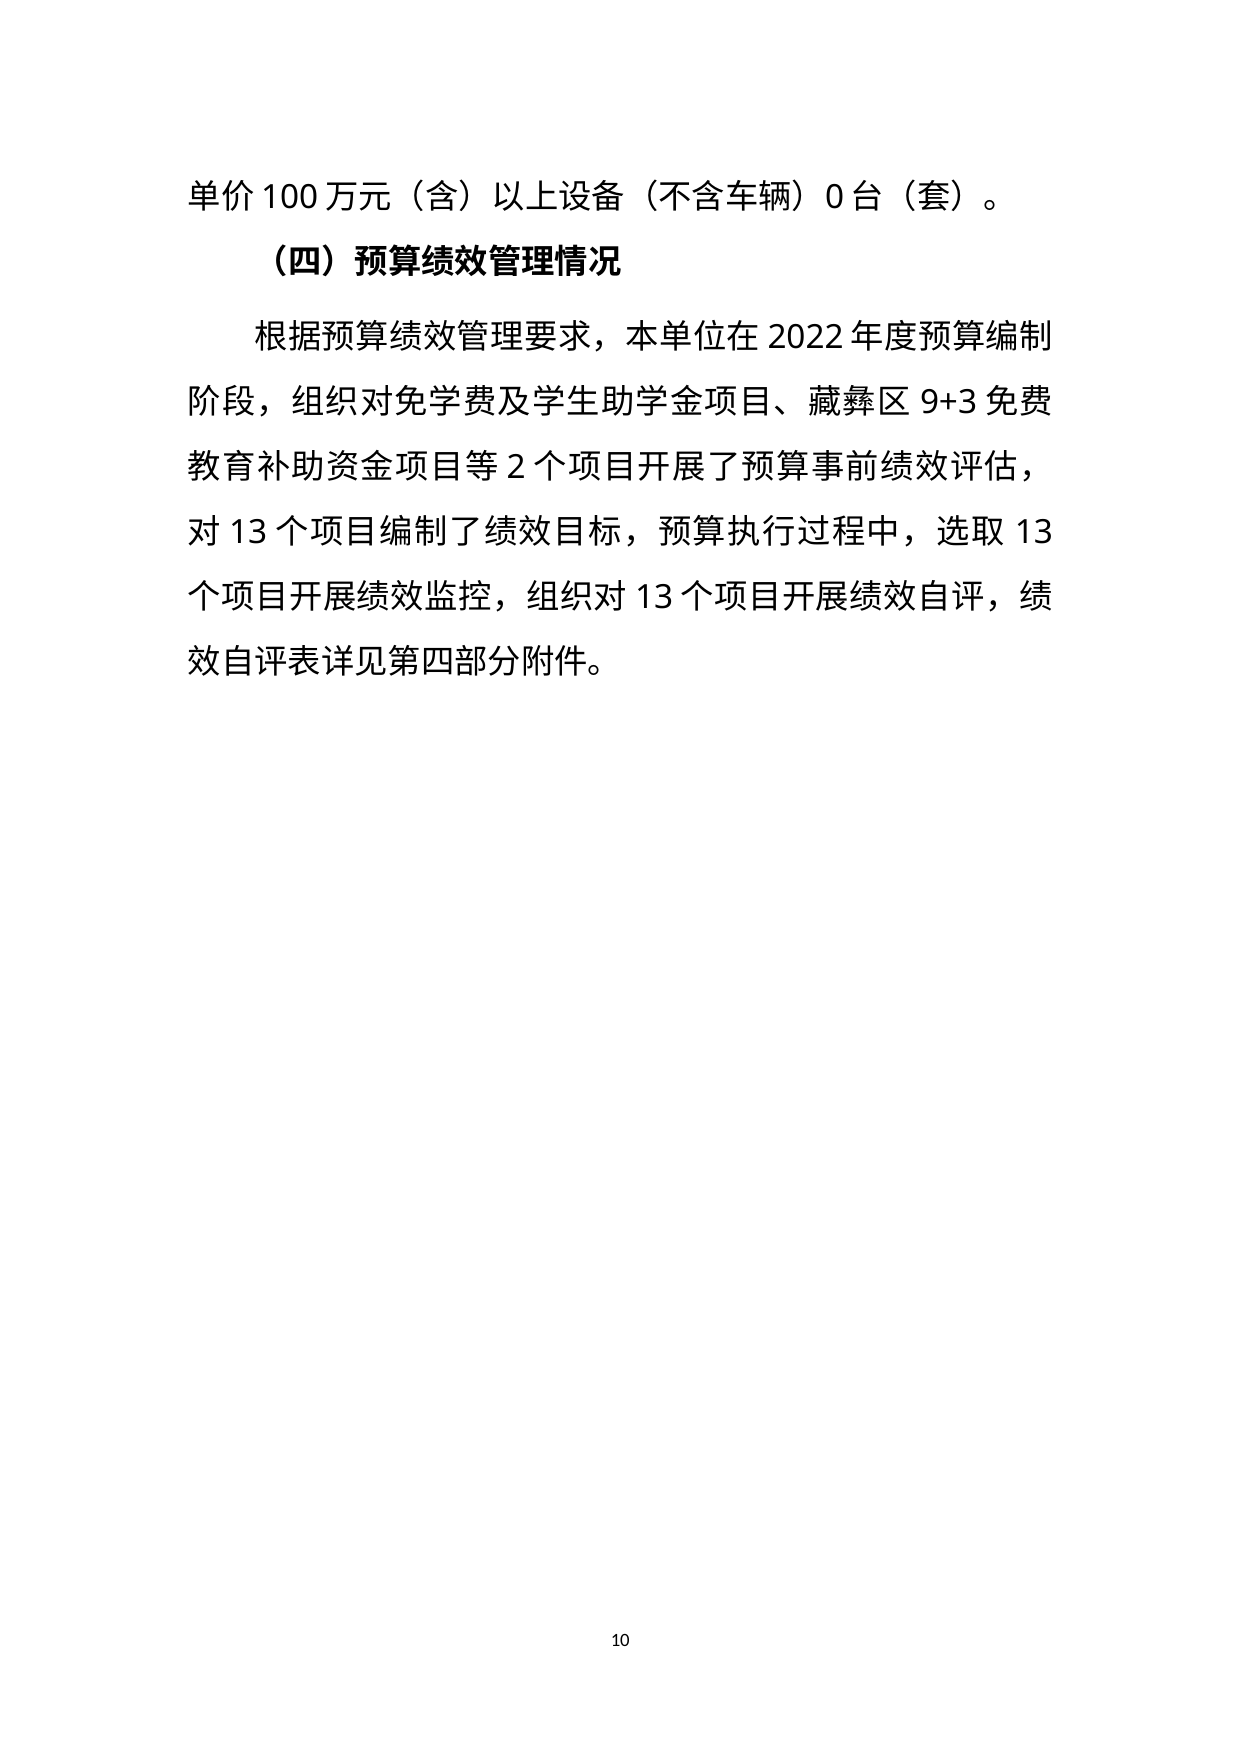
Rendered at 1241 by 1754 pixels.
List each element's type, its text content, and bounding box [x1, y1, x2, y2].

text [187, 162, 1053, 227]
text （四）预算绩效管理情况 [187, 227, 1053, 292]
text 根据预算绩效管理要求，本单位在2022年度预算编制阶段，组织对免学费及学生助学金项目、藏彝区9+3免费教育补助资金项目等2个项目开展了预算事前绩效评估，对13个项目编制了绩效目标，预算执行过程中，选取13个项目开展绩效监控，组织对13个项目开展绩效自评，绩效自评表详见第四部分附件。 [187, 302, 1053, 692]
